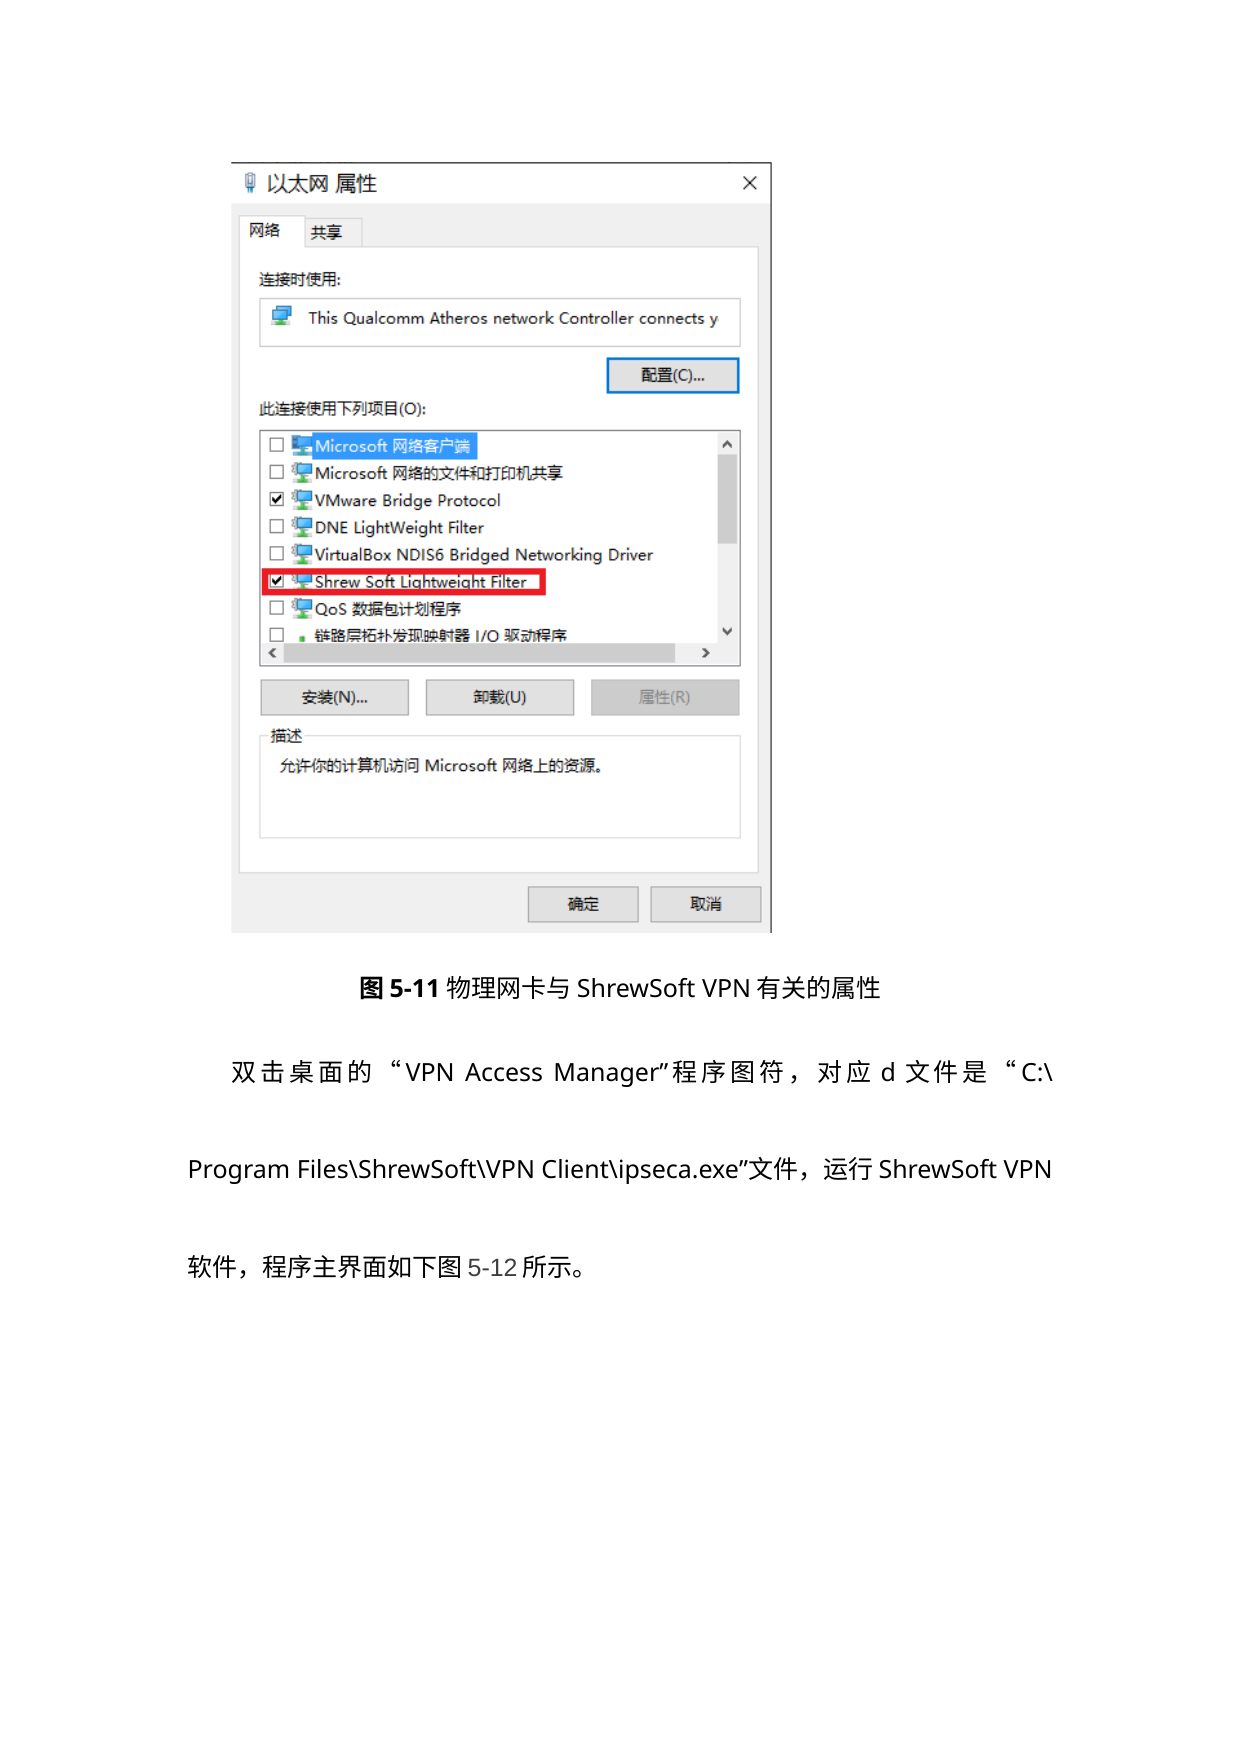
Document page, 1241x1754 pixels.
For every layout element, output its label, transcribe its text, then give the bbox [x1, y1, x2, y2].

text 图5-11 物理网卡与ShrewSoft VPN有关的属性 [187, 954, 1053, 1019]
text 双击桌面的“VPN Access Manager”程序图符，对应d文件是“C:\Program Files\ShrewSoft\VPN Client\ipseca.exe”文件，运行ShrewSoft VPN软件，程序主界面如下图5-12所示。 [187, 1038, 1053, 1298]
picture [231, 162, 772, 933]
